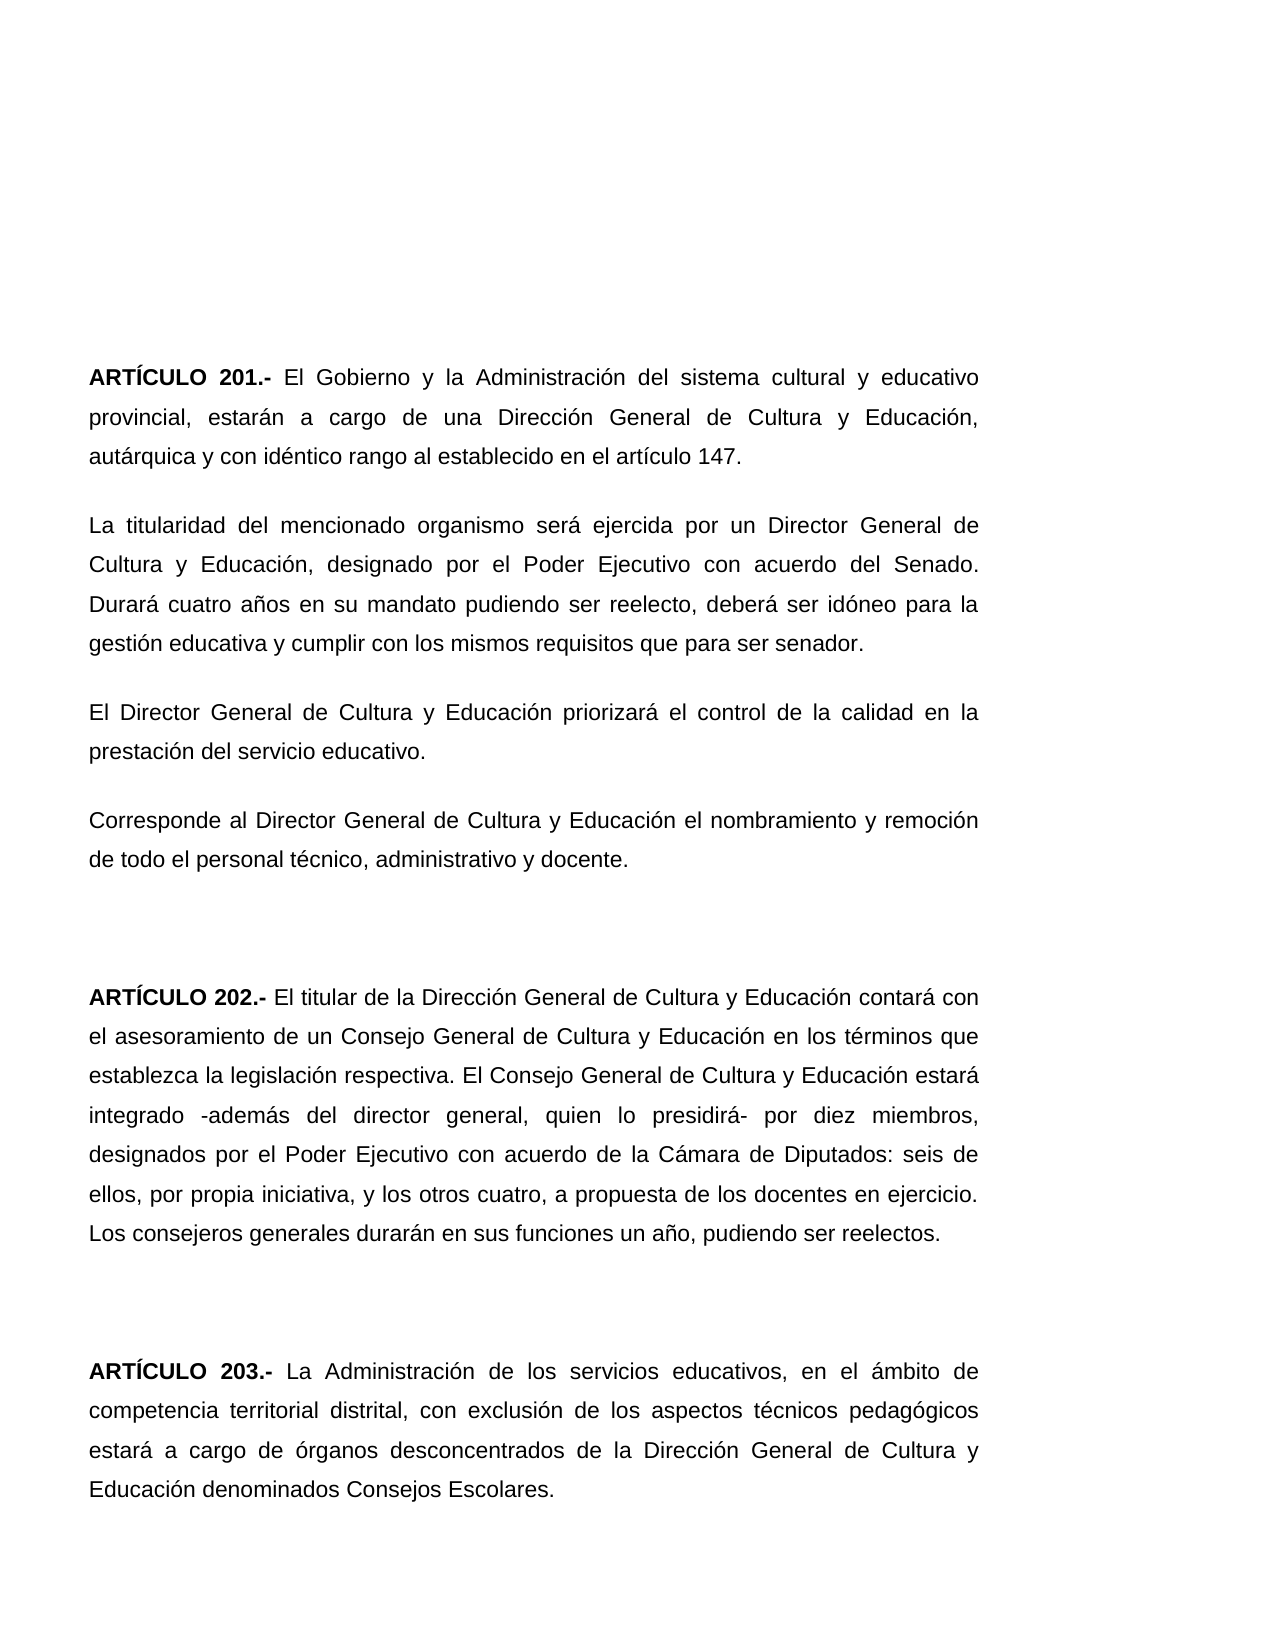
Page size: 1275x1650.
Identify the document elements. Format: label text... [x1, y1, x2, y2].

text ARTÍCULO 201.- El Gobierno y la Administración del sistema cultural y educativo provincial, estarán a cargo de una Dirección General de Cultura y Educación, autárquica y con idéntico rango al establecido en el artículo 147. [89, 364, 980, 469]
text Corresponde al Director General de Cultura y Educación el nombramiento y remoción de todo el personal técnico, administrativo y docente. [89, 807, 980, 873]
text El Director General de Cultura y Educación priorizará el control de la calidad en la prestación del servicio educativo. [89, 699, 980, 764]
text ARTÍCULO 203.- La Administración de los servicios educativos, en el ámbito de competencia territorial distrital, con exclusión de los aspectos técnicos pedagógicos estará a cargo de órganos desconcentrados de la Dirección General de Cultura y Educación denominados Consejos Escolares. [89, 1358, 980, 1502]
text La titularidad del mencionado organismo será ejercida por un Director General de Cultura y Educación, designado por el Poder Ejecutivo con acuerdo del Senado. Durará cuatro años en su mandato pudiendo ser reelecto, deberá ser idóneo para la gestión educativa y cumplir con los mismos requisitos que para ser senador. [89, 512, 980, 656]
text ARTÍCULO 202.- El titular de la Dirección General de Cultura y Educación contará con el asesoramiento de un Consejo General de Cultura y Educación en los términos que establezca la legislación respectiva. El Consejo General de Cultura y Educación estará integrado -además del director general, quien lo presidirá- por diez miembros, designados por el Poder Ejecutivo con acuerdo de la Cámara de Diputados: seis de ellos, por propia iniciativa, y los otros cuatro, a propuesta de los docentes en ejercicio. Los consejeros generales durarán en sus funciones un año, pudiendo ser reelectos. [89, 983, 980, 1247]
